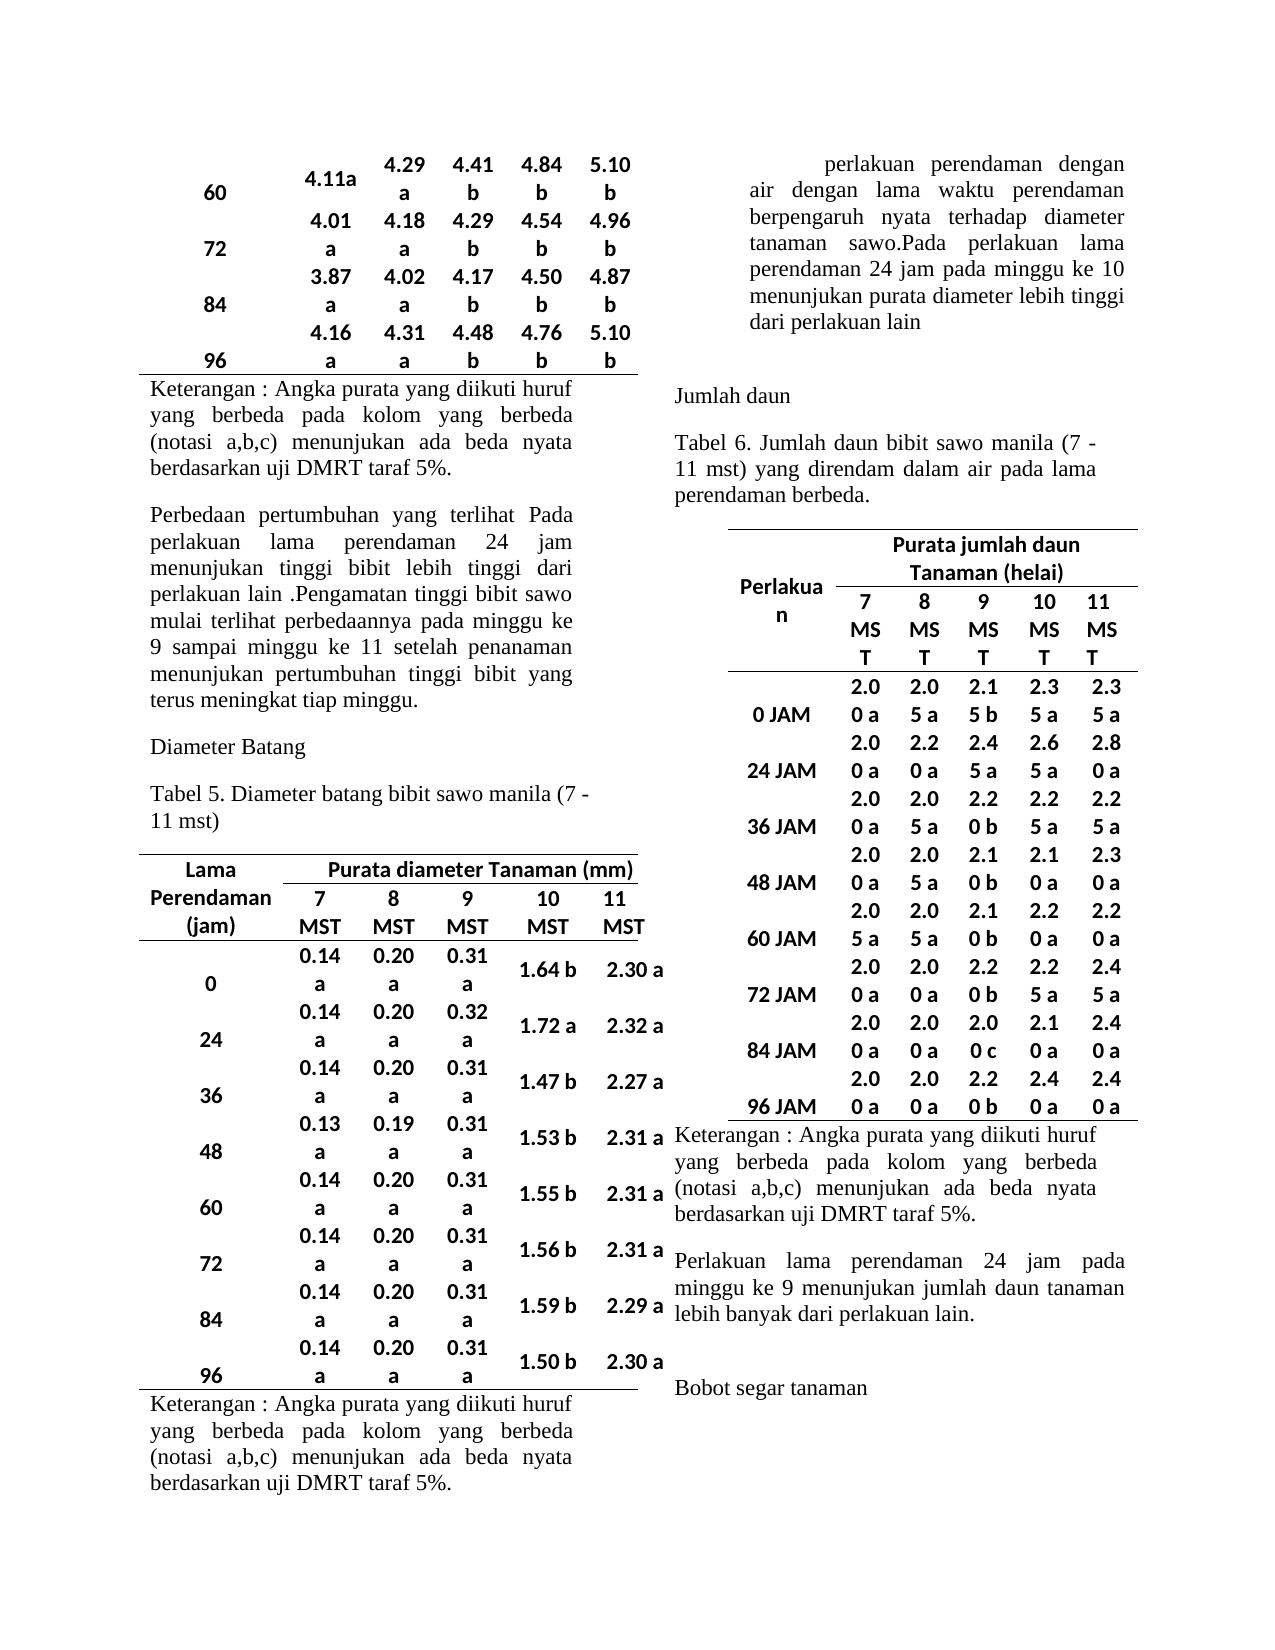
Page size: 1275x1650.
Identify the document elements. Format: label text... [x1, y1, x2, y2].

table_cell 96 [139, 1333, 283, 1389]
table_cell 0.13 a [283, 1109, 357, 1165]
table_cell 4.54 b [507, 206, 576, 262]
table_cell 2.00 a [895, 952, 954, 1008]
table_cell 72 JAM [728, 952, 836, 1008]
table_cell 2.20 a [1075, 896, 1138, 952]
table_cell 1.47 b [504, 1053, 591, 1109]
table_cell 0.14 a [283, 941, 357, 997]
table_cell 2.20 b [954, 1064, 1013, 1120]
table_cell 0.31 a [430, 1053, 504, 1109]
table_cell 2.27 a [591, 1053, 638, 1109]
table_cell 2.00 a [836, 840, 895, 896]
table_cell 2.20 a [1013, 896, 1075, 952]
table_cell 2.00 a [836, 1064, 895, 1120]
table_cell 60 [139, 150, 291, 206]
table_cell 2.31 a [591, 1221, 638, 1277]
text Jumlah daun [674, 382, 1125, 408]
table_cell 2.31 a [591, 1165, 638, 1221]
table_cell 0.20 a [357, 1165, 430, 1221]
table_cell 0.31 a [430, 1165, 504, 1221]
table_cell 11 MST [591, 884, 638, 940]
table_cell 0.20 a [357, 997, 430, 1053]
table_cell 72 [139, 206, 291, 262]
table_cell 2.00 a [836, 728, 895, 784]
table_cell 2.45 a [954, 728, 1013, 784]
table_cell 2.15 b [954, 672, 1013, 728]
table_header Lama Perendaman (jam) [139, 855, 283, 940]
table_cell 96 JAM [728, 1064, 836, 1120]
table_cell 8 MST [895, 587, 954, 671]
table_cell 5.10 b [576, 318, 638, 374]
table_cell 2.30 a [591, 1333, 638, 1389]
table_cell 2.30 a [1075, 840, 1138, 896]
table_cell 1.72 a [504, 997, 591, 1053]
table_cell 2.35 a [1013, 672, 1075, 728]
table_cell 2.00 a [836, 952, 895, 1008]
table_cell 2.00 a [836, 784, 895, 840]
table_header Purata jumlah daun Tanaman (helai) [836, 530, 1138, 586]
table_cell 11 MST [1075, 587, 1138, 671]
table_cell 96 [139, 318, 291, 374]
table_cell 0.20 a [357, 1277, 430, 1333]
text Tabel 6. Jumlah daun bibit sawo manila (7 - 11 mst) yang direndam dalam air pada lama perendaman berbeda. [674, 429, 1097, 508]
list perlakuan perendaman dengan air dengan lama waktu perendaman berpengaruh nyata terhadap diameter tanaman sawo.Pada perlakuan lama perendaman 24 jam pada minggu ke 10 menunjukan purata diameter lebih tinggi dari perlakuan lain [749, 150, 1125, 334]
table_cell 7 MST [836, 587, 895, 671]
table_cell 0.14 a [283, 1165, 357, 1221]
table_cell 4.50 b [507, 262, 576, 318]
table_cell 0.19 a [357, 1109, 430, 1165]
table_cell 84 JAM [728, 1008, 836, 1064]
table_cell 24 JAM [728, 728, 836, 784]
table_cell 2.40 a [1075, 1008, 1138, 1064]
table_cell 2.25 a [1013, 952, 1075, 1008]
table_cell 1.56 b [504, 1221, 591, 1277]
table_cell 0.14 a [283, 1053, 357, 1109]
table_cell 2.20 b [954, 784, 1013, 840]
table_cell 0 JAM [728, 672, 836, 728]
table_cell 2.00 a [836, 672, 895, 728]
table_cell 0.32 a [430, 997, 504, 1053]
table_cell 2.31 a [591, 1109, 638, 1165]
table_cell 2.65 a [1013, 728, 1075, 784]
table_cell 2.00 a [895, 1064, 954, 1120]
table_cell 1.64 b [504, 941, 591, 997]
table_cell 0.14 a [283, 1333, 357, 1389]
table_cell 2.10 b [954, 840, 1013, 896]
table_cell 7 MST [283, 884, 357, 940]
table_cell 2.10 a [1013, 840, 1075, 896]
table_header Purata diameter Tanaman (mm) [283, 855, 638, 883]
table_cell 2.40 a [1013, 1064, 1075, 1120]
table_cell 0.31 a [430, 1109, 504, 1165]
table_cell 4.01 a [291, 206, 370, 262]
table_cell 4.31 a [370, 318, 439, 374]
table_cell 4.16 a [291, 318, 370, 374]
table_cell 0.20 a [357, 1333, 430, 1389]
table_cell 1.50 b [504, 1333, 591, 1389]
table_cell 0.14 a [283, 997, 357, 1053]
text Perbedaan pertumbuhan yang terlihat Pada perlakuan lama perendaman 24 jam menunjukan tinggi bibit lebih tinggi dari perlakuan lain .Pengamatan tinggi bibit sawo mulai terlihat perbedaannya pada minggu ke 9 sampai minggu ke 11 setelah penanaman menunjukan pertumbuhan tinggi bibit yang terus meningkat tiap minggu. [150, 501, 573, 712]
table_cell 2.80 a [1075, 728, 1138, 784]
table_cell 4.41 b [439, 150, 507, 206]
text Tabel 5. Diameter batang bibit sawo manila (7 - 11 mst) [150, 780, 601, 833]
table_cell 2.29 a [591, 1277, 638, 1333]
table_cell 0.31 a [430, 1333, 504, 1389]
table_cell 2.30 a [591, 941, 638, 997]
table_cell 4.29 b [439, 206, 507, 262]
table_cell 2.00 a [836, 1008, 895, 1064]
table_cell 4.96 b [576, 206, 638, 262]
table_cell 9 MST [430, 884, 504, 940]
table_cell 2.05 a [895, 784, 954, 840]
text Perlakuan lama perendaman 24 jam pada minggu ke 9 menunjukan jumlah daun tanaman lebih banyak dari perlakuan lain. [674, 1248, 1125, 1327]
table_cell 2.10 a [1013, 1008, 1075, 1064]
table_cell 0.31 a [430, 941, 504, 997]
table_cell 24 [139, 997, 283, 1053]
table_cell 5.10 b [576, 150, 638, 206]
table_cell 48 [139, 1109, 283, 1165]
table_cell 72 [139, 1221, 283, 1277]
table_cell 4.48 b [439, 318, 507, 374]
table_cell 36 JAM [728, 784, 836, 840]
table_cell 0.31 a [430, 1221, 504, 1277]
table_cell 10 MST [1013, 587, 1075, 671]
table_cell 3.87 a [291, 262, 370, 318]
table_cell 84 [139, 262, 291, 318]
table_cell 4.84 b [507, 150, 576, 206]
table_cell 2.25 a [1075, 784, 1138, 840]
table_cell 4.11a [291, 150, 370, 206]
table_cell 60 [139, 1165, 283, 1221]
table_cell 1.59 b [504, 1277, 591, 1333]
text Diameter Batang [150, 733, 601, 759]
table_cell 0.14 a [283, 1277, 357, 1333]
table_cell 2.10 b [954, 896, 1013, 952]
table_cell 2.05 a [895, 672, 954, 728]
table_cell 2.05 a [895, 896, 954, 952]
table_cell 4.02 a [370, 262, 439, 318]
table_cell 2.32 a [591, 997, 638, 1053]
table_cell 2.05 a [895, 840, 954, 896]
table_cell 2.05 a [836, 896, 895, 952]
table_cell 2.35 a [1075, 672, 1138, 728]
table_cell 84 [139, 1277, 283, 1333]
table_cell 4.18 a [370, 206, 439, 262]
table_cell 4.76 b [507, 318, 576, 374]
table_cell 1.53 b [504, 1109, 591, 1165]
table_cell 2.45 a [1075, 952, 1138, 1008]
table_cell 2.40 a [1075, 1064, 1138, 1120]
table_cell 0.14 a [283, 1221, 357, 1277]
table_cell 2.20 a [895, 728, 954, 784]
table_cell 0.20 a [357, 1221, 430, 1277]
table_cell 48 JAM [728, 840, 836, 896]
table_cell 4.87 b [576, 262, 638, 318]
table_cell 36 [139, 1053, 283, 1109]
table_cell 0.31 a [430, 1277, 504, 1333]
table_cell 2.25 a [1013, 784, 1075, 840]
text Bobot segar tanaman [674, 1374, 1125, 1400]
table_cell 4.29 a [370, 150, 439, 206]
table_cell 4.17 b [439, 262, 507, 318]
table_cell 60 JAM [728, 896, 836, 952]
table_cell 2.00 c [954, 1008, 1013, 1064]
table_cell 2.00 a [895, 1008, 954, 1064]
table_cell 0 [139, 941, 283, 997]
table_cell 0.20 a [357, 941, 430, 997]
table_header Perlakuan [728, 530, 836, 671]
table_cell 10 MST [504, 884, 591, 940]
table_cell 9 MST [954, 587, 1013, 671]
table_cell 2.20 b [954, 952, 1013, 1008]
table_cell 1.55 b [504, 1165, 591, 1221]
table_cell 0.20 a [357, 1053, 430, 1109]
table_cell 8 MST [357, 884, 430, 940]
